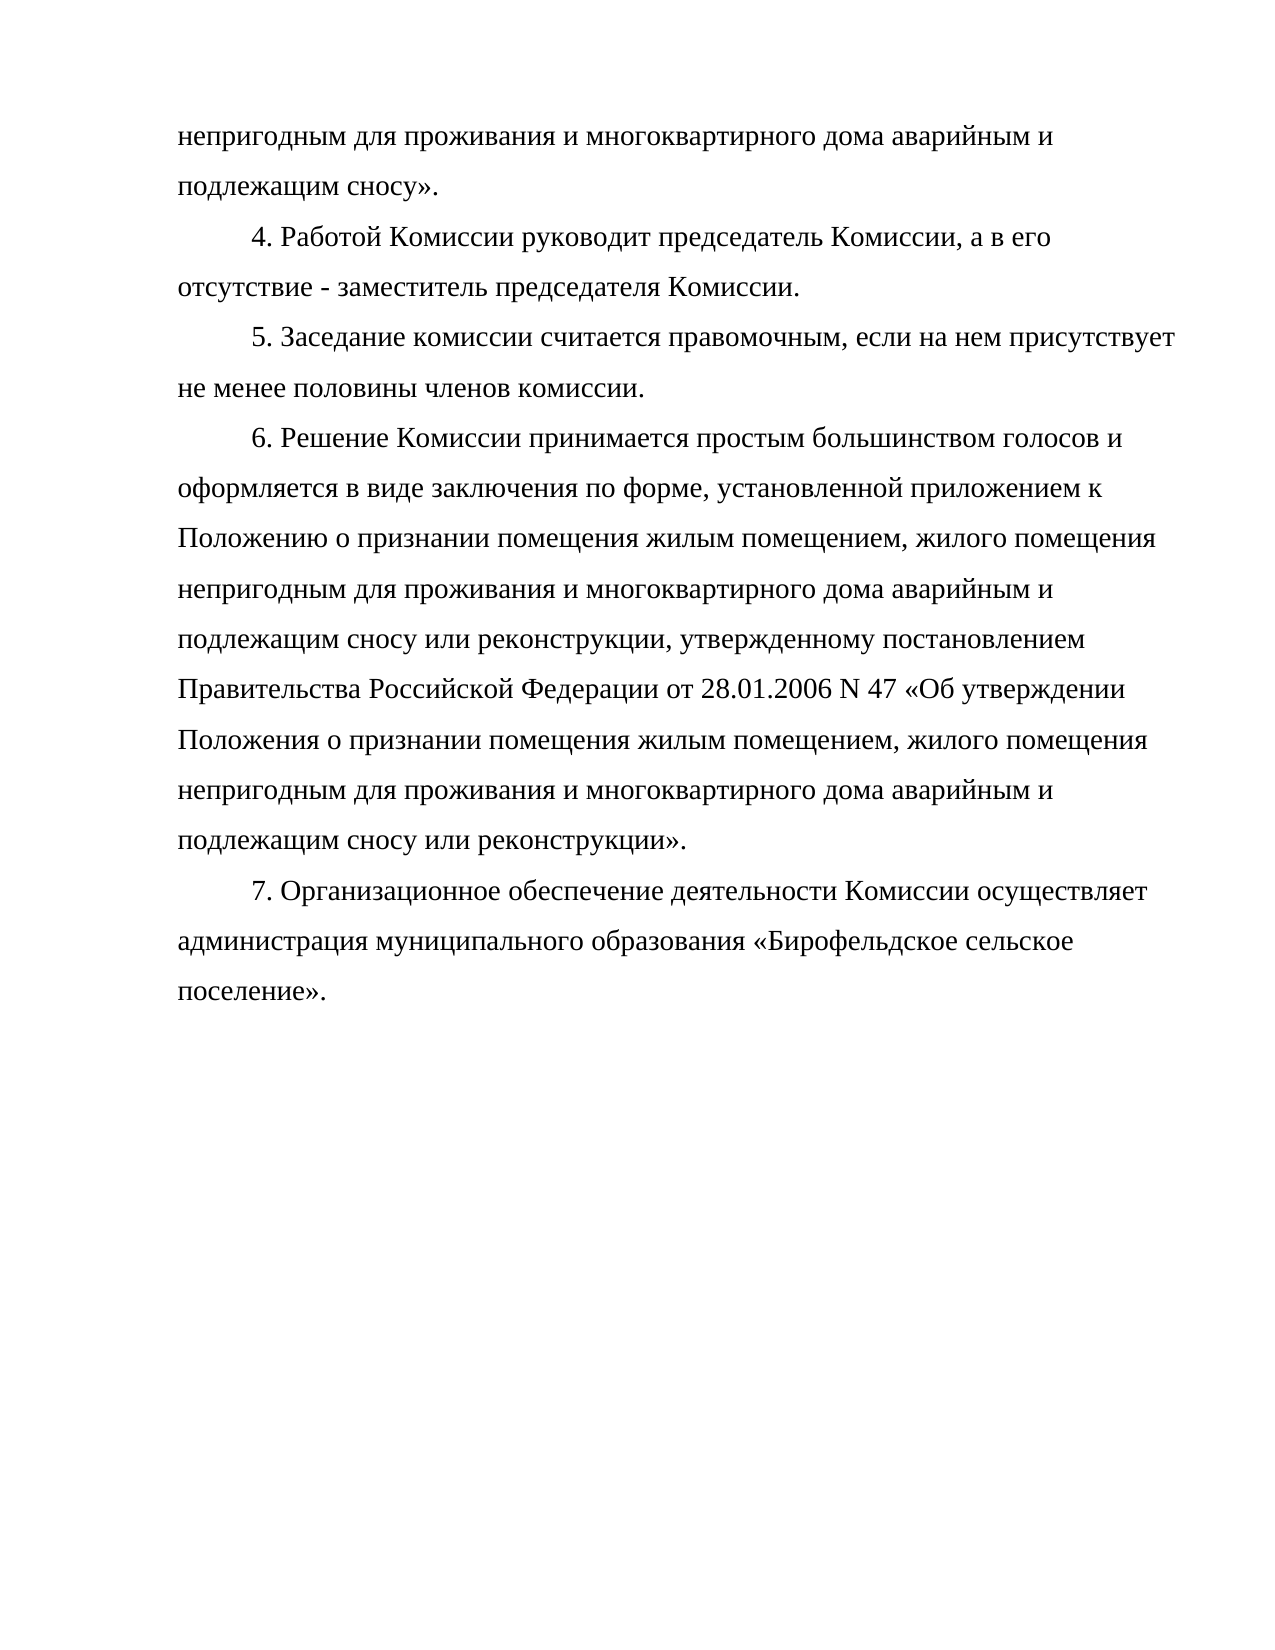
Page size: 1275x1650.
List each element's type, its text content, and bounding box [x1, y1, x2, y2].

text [177, 118, 1186, 202]
text 5. Заседание комиссии считается правомочным, если на нем присутствует не менее половины членов комиссии. [177, 319, 1186, 403]
text 6. Решение Комиссии принимается простым большинством голосов и оформляется в виде заключения по форме, установленной приложением к Положению о признании помещения жилым помещением, жилого помещения непригодным для проживания и многоквартирного дома аварийным и подлежащим сносу или реконструкции, утвержденному постановлением Правительства Российской Федерации от 28.01.2006 N 47 «Об утверждении Положения о признании помещения жилым помещением, жилого помещения непригодным для проживания и многоквартирного дома аварийным и подлежащим сносу или реконструкции». [177, 420, 1186, 856]
text 7. Организационное обеспечение деятельности Комиссии осуществляет администрация муниципального образования «Бирофельдское сельское поселение». [177, 873, 1186, 1007]
text 4. Работой Комиссии руководит председатель Комиссии, а в его отсутствие - заместитель председателя Комиссии. [177, 219, 1186, 303]
